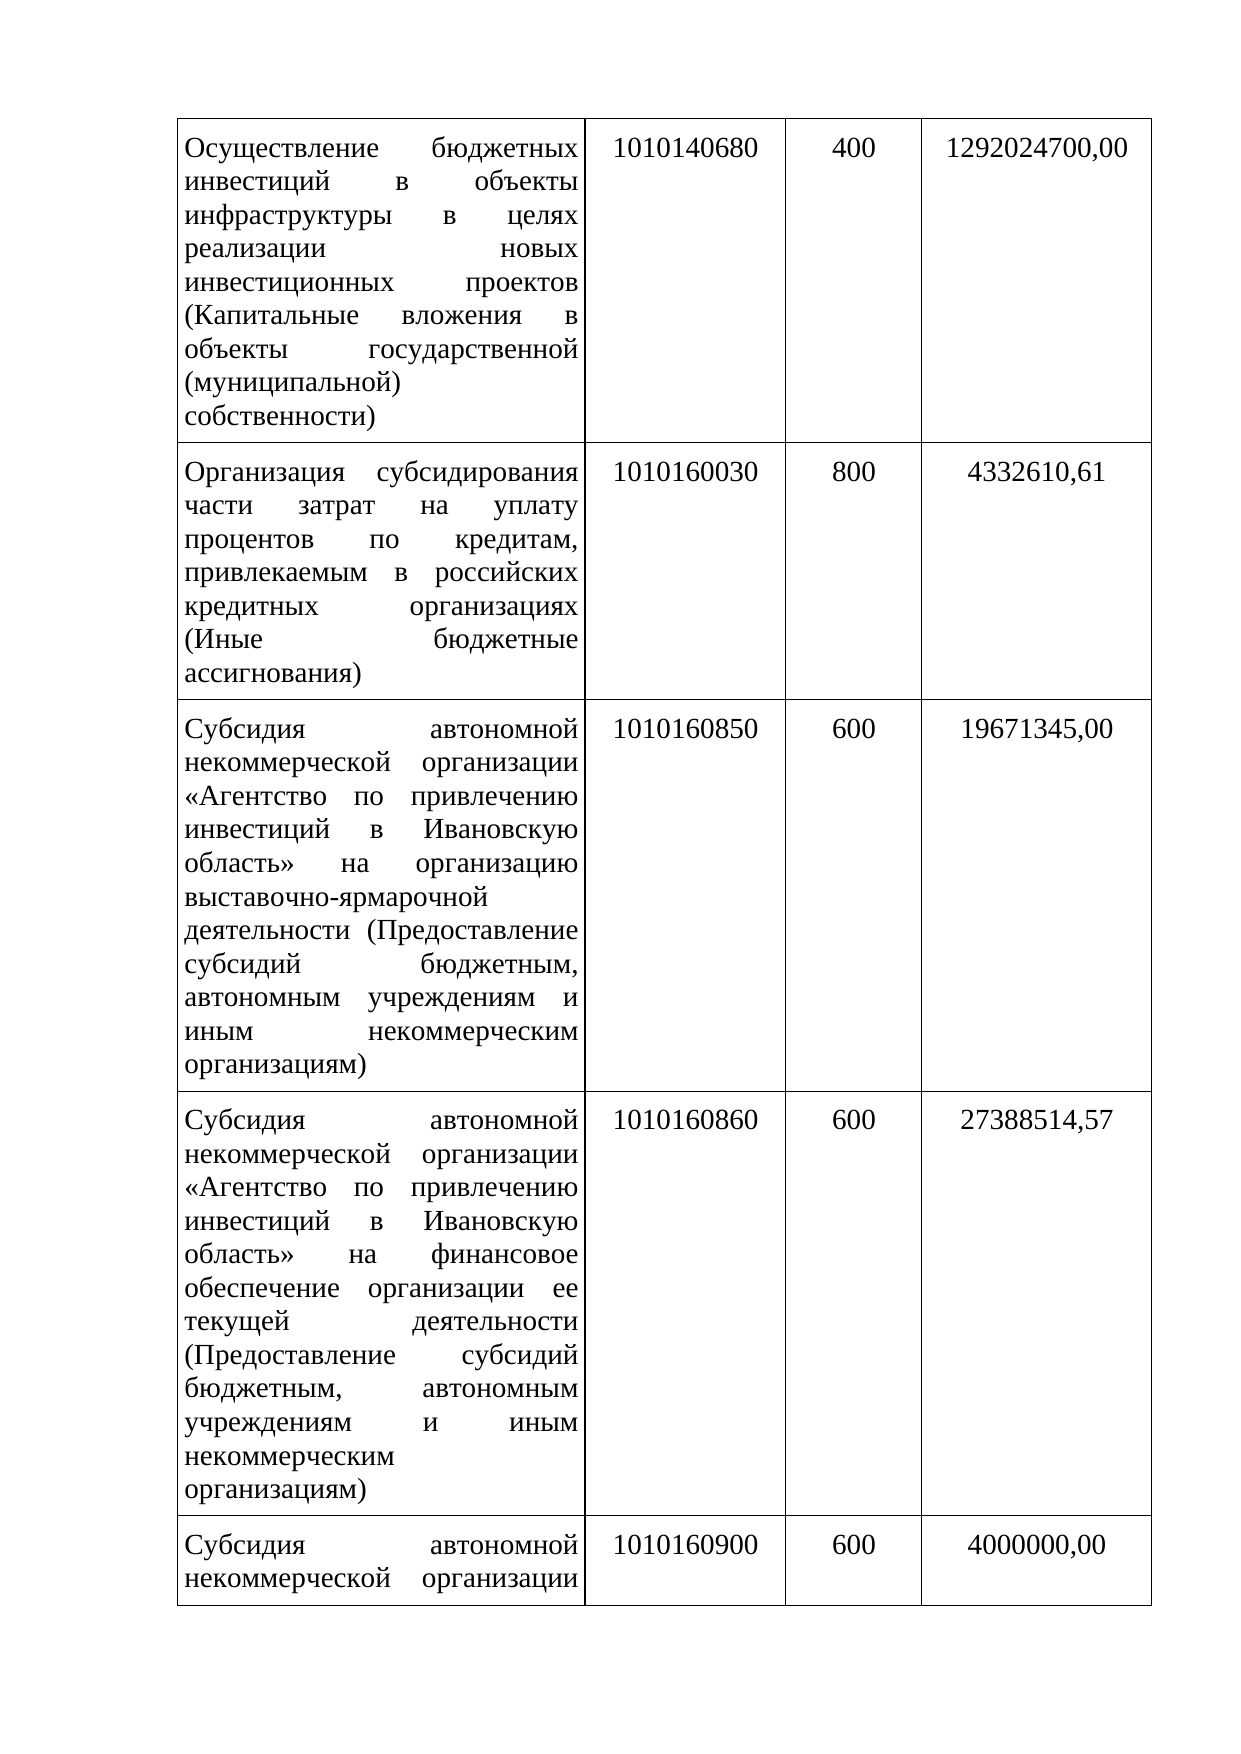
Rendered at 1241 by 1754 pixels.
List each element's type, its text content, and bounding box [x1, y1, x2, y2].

table_cell 600 [786, 700, 921, 1091]
table_cell 19671345,00 [922, 700, 1151, 1091]
table_cell Организация субсидирования части затрат на уплату процентов по кредитам, привлекаемым в российских кредитных организациях (Иные бюджетные ассигнования) [178, 443, 584, 699]
table_cell 27388514,57 [922, 1092, 1151, 1515]
table_cell 4000000,00 [922, 1516, 1151, 1605]
table_cell Субсидия автономной некоммерческой организации «Агентство по привлечению инвестиций в Ивановскую область» на организацию выставочно-ярмарочной деятельности (Предоставление субсидий бюджетным, автономным учреждениям и иным некоммерческим организациям) [178, 700, 584, 1091]
table_cell 800 [786, 443, 921, 699]
table_cell Осуществление бюджетных инвестиций в объекты инфраструктуры в целях реализации новых инвестиционных проектов (Капитальные вложения в объекты государственной (муниципальной) собственности) [178, 119, 584, 442]
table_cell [178, 1516, 584, 1605]
table_cell 1010140680 [586, 119, 785, 442]
table_cell 1010160850 [586, 700, 785, 1091]
table_cell 1010160030 [586, 443, 785, 699]
table_cell 600 [786, 1092, 921, 1515]
table_cell 400 [786, 119, 921, 442]
table_cell 1292024700,00 [922, 119, 1151, 442]
table_cell 1010160900 [586, 1516, 785, 1605]
table_cell Субсидия автономной некоммерческой организации «Агентство по привлечению инвестиций в Ивановскую область» на финансовое обеспечение организации ее текущей деятельности (Предоставление субсидий бюджетным, автономным учреждениям и иным некоммерческим организациям) [178, 1092, 584, 1515]
table_cell 600 [786, 1516, 921, 1605]
table_cell 1010160860 [586, 1092, 785, 1515]
table_cell 4332610,61 [922, 443, 1151, 699]
